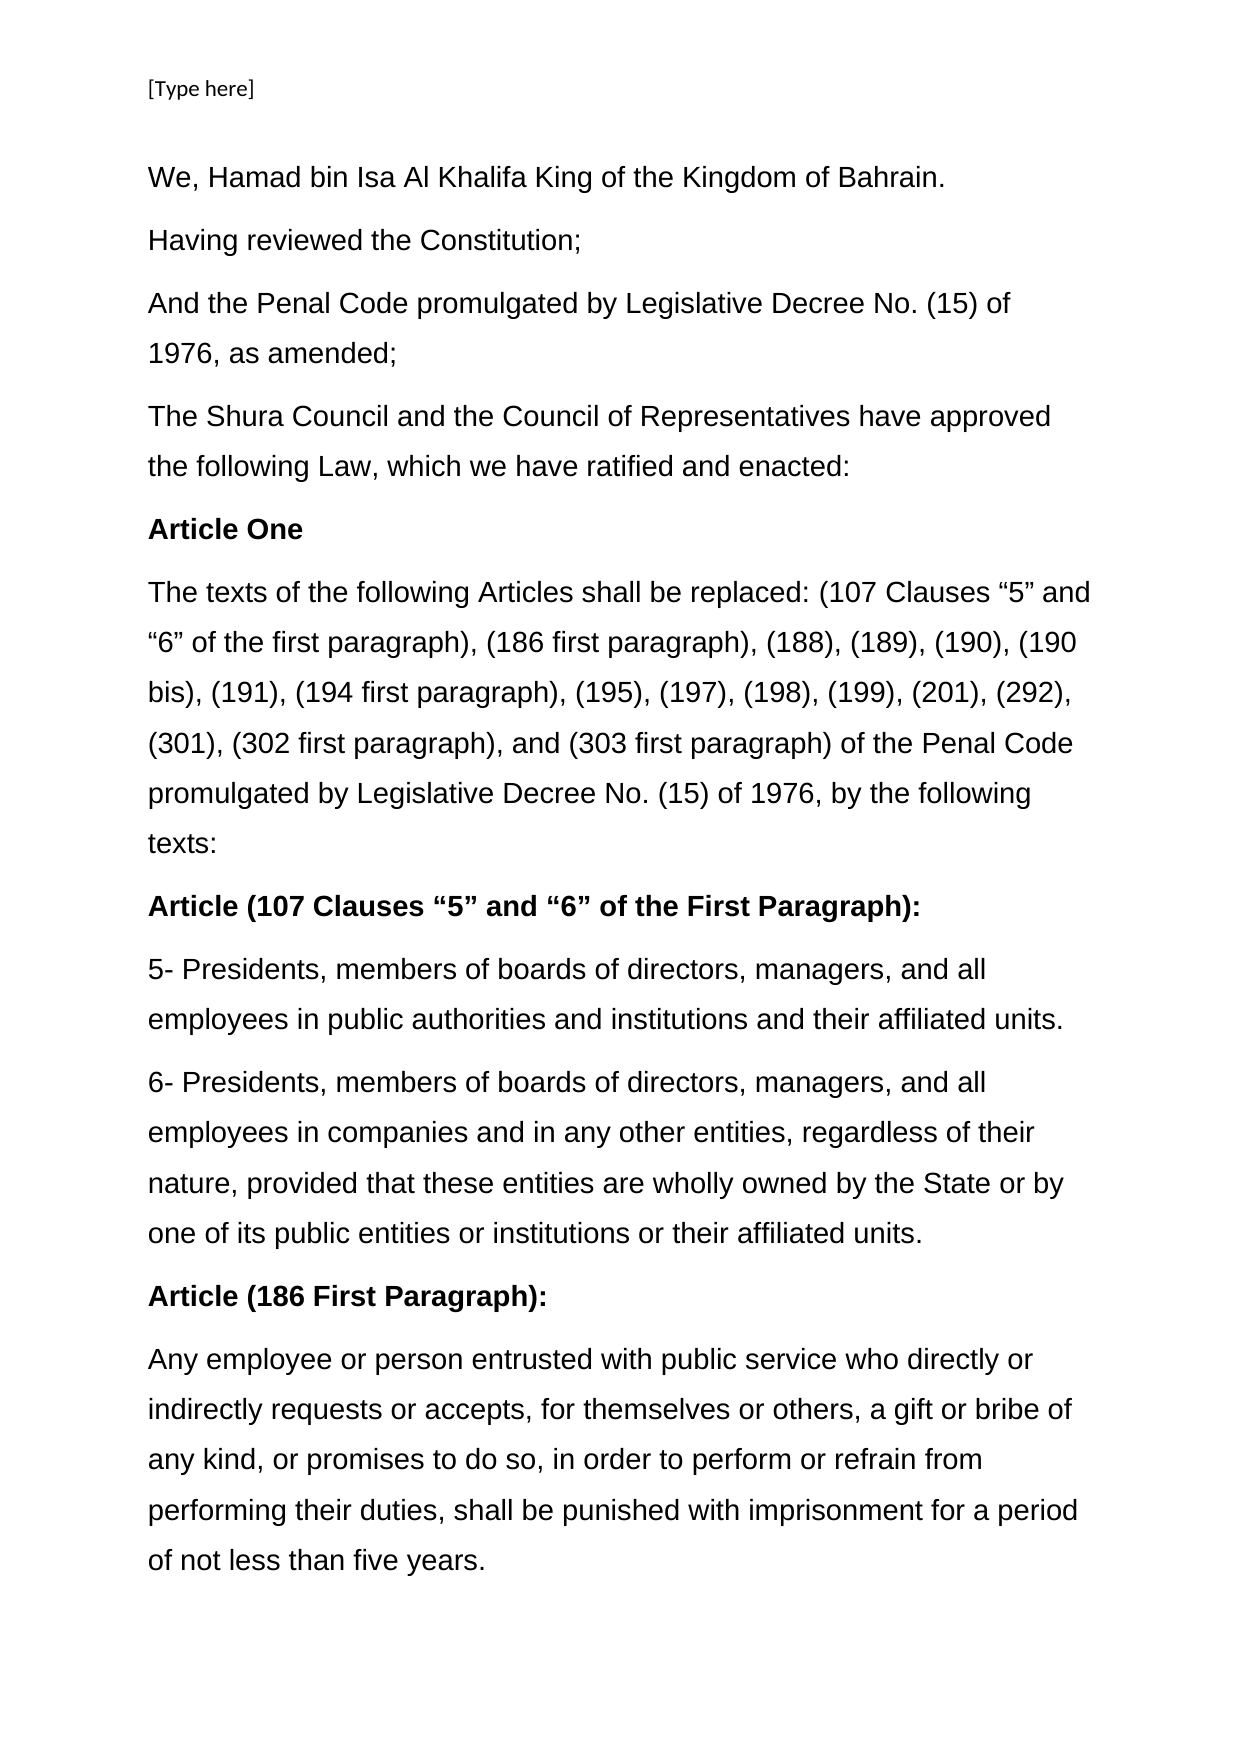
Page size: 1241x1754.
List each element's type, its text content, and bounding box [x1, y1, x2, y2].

text The texts of the following Articles shall be replaced: (107 Clauses “5” and “6” of the first paragraph), (186 first paragraph), (188), (189), (190), (190 bis), (191), (194 first paragraph), (195), (197), (198), (199), (201), (292), (301), (302 first paragraph), and (303 first paragraph) of the Penal Code promulgated by Legislative Decree No. (15) of 1976, by the following texts: [148, 575, 1093, 860]
text 5- Presidents, members of boards of directors, managers, and all employees in public authorities and institutions and their affiliated units. [148, 952, 1093, 1036]
text Any employee or person entrusted with public service who directly or indirectly requests or accepts, for themselves or others, a gift or bribe of any kind, or promises to do so, in order to perform or refrain from performing their duties, shall be punished with imprisonment for a period of not less than five years. [148, 1342, 1093, 1576]
text Article (186 First Paragraph): [148, 1279, 1093, 1312]
text Article (107 Clauses “5” and “6” of the First Paragraph): [148, 889, 1093, 923]
text We, Hamad bin Isa Al Khalifa King of the Kingdom of Bahrain. [148, 160, 1093, 194]
text 6- Presidents, members of boards of directors, managers, and all employees in companies and in any other entities, regardless of their nature, provided that these entities are wholly owned by the State or by one of its public entities or institutions or their affiliated units. [148, 1065, 1093, 1249]
text Having reviewed the Constitution; [148, 223, 1093, 256]
text And the Penal Code promulgated by Legislative Decree No. (15) of 1976, as amended; [148, 286, 1093, 369]
text The Shura Council and the Council of Representatives have approved the following Law, which we have ratified and enacted: [148, 399, 1093, 483]
text Article One [148, 512, 1093, 546]
